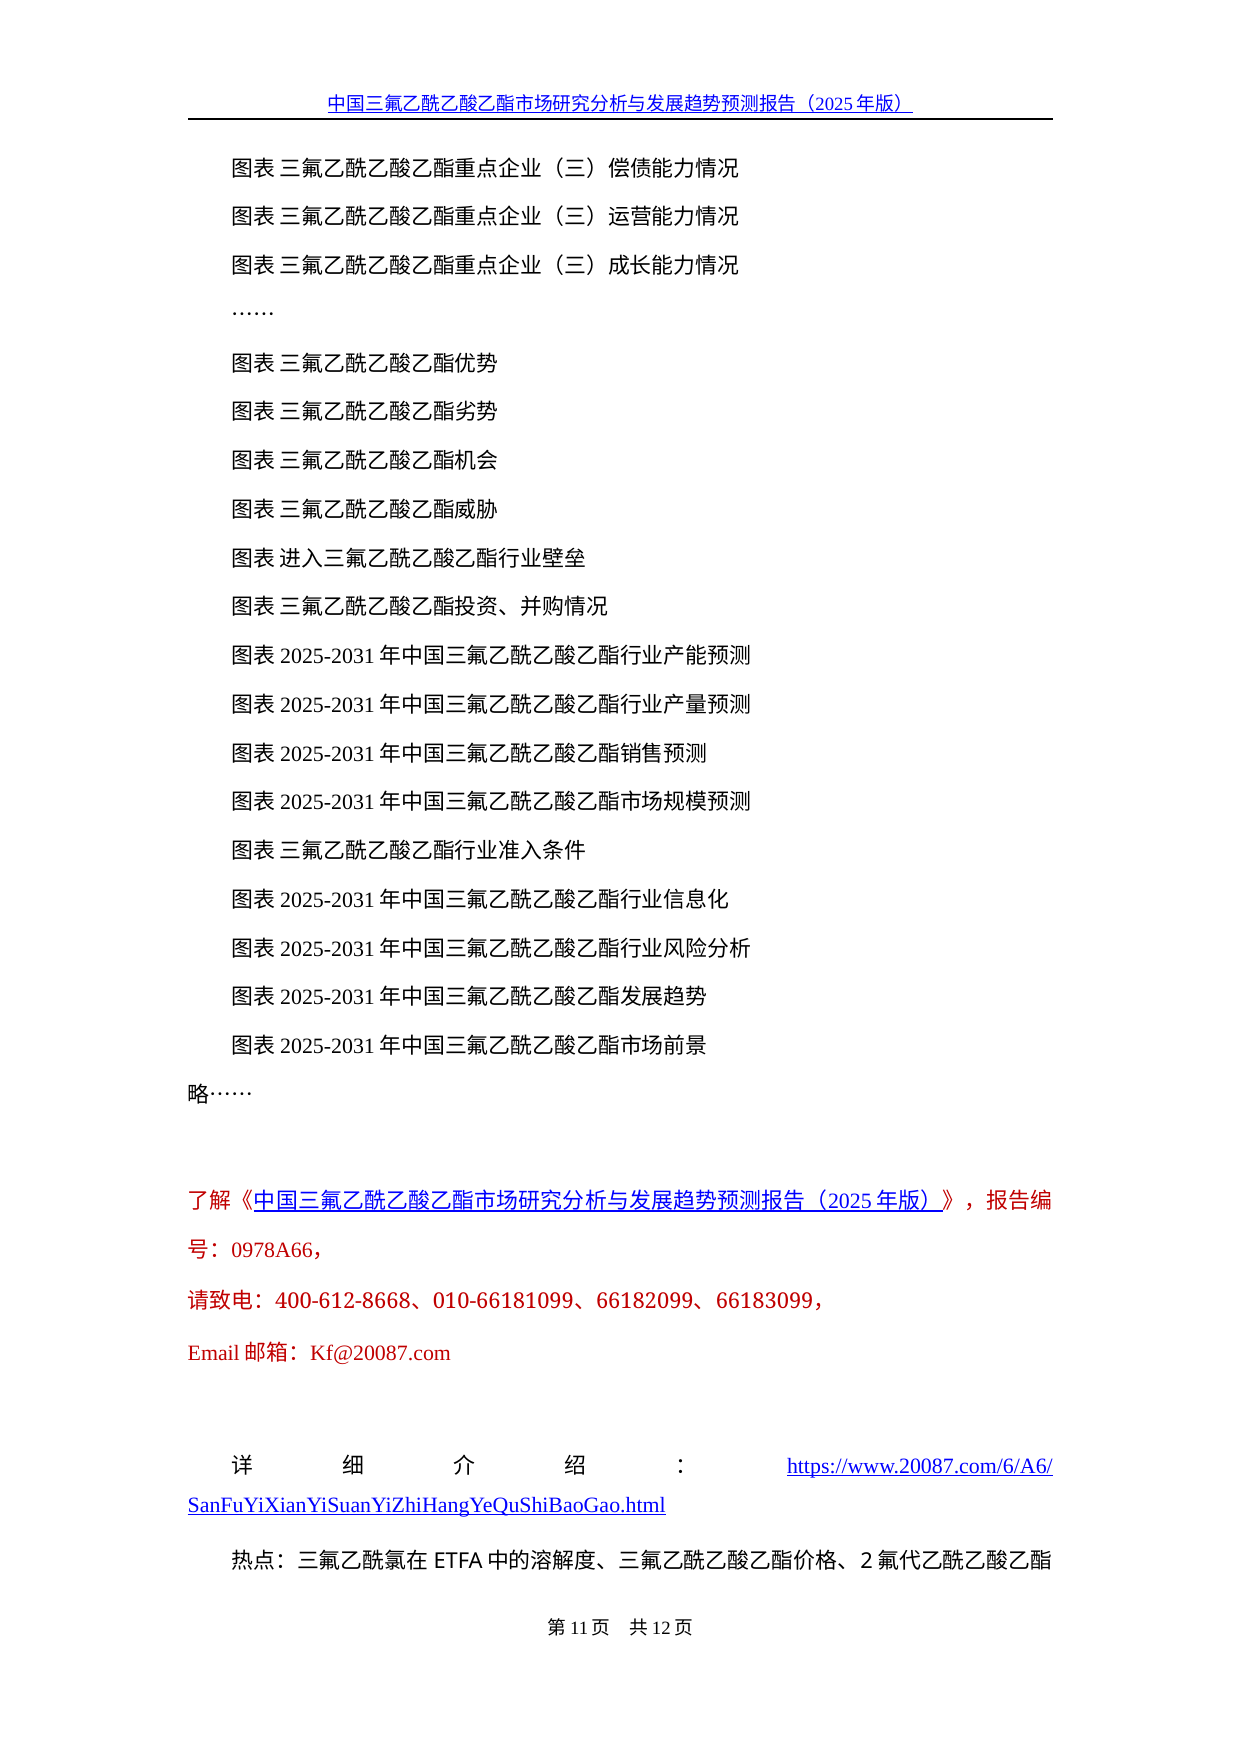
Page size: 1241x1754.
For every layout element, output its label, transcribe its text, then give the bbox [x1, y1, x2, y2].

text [187, 1543, 1053, 1576]
text 请致电：400-612-8668、010-66181099、66182099、66183099， [187, 1283, 1053, 1316]
text Email邮箱：Kf@20087.com [187, 1335, 1053, 1367]
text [187, 150, 1053, 1109]
text 了解《中国三氟乙酰乙酸乙酯市场研究分析与发展趋势预测报告（2025年版）》，报告编号：0978A66， [187, 1183, 1053, 1264]
text 详细介绍：https://www.20087.com/6/A6/SanFuYiXianYiSuanYiZhiHangYeQuShiBaoGao.html [187, 1448, 1053, 1521]
